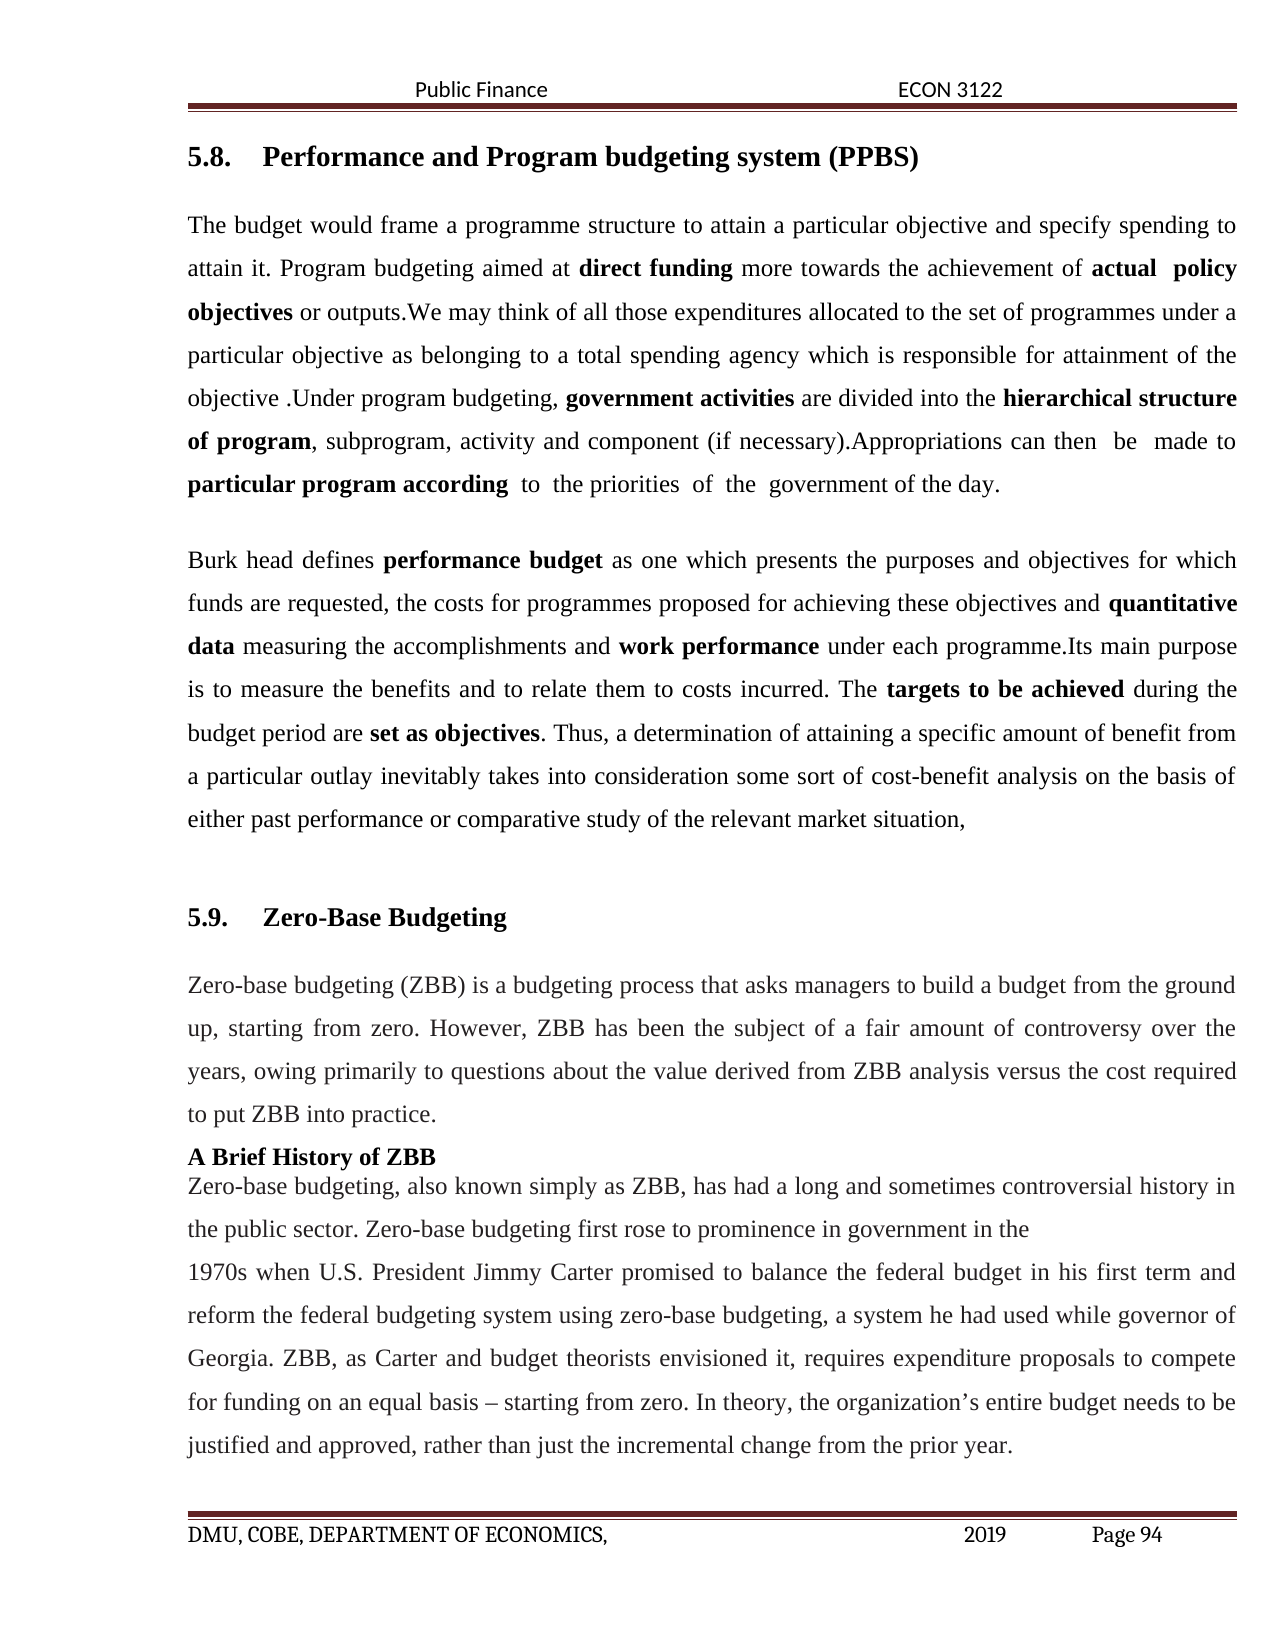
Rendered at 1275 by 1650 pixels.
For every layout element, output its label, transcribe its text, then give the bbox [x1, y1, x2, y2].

text The budget would frame a programme structure to attain a particular objective and specify spending to attain it. Program budgeting aimed at direct funding more towards the achievement of actual policy objectives or outputs.We may think of all those expenditures allocated to the set of programmes under a particular objective as belonging to a total spending agency which is responsible for attainment of the objective .Under program budgeting, government activities are divided into the hierarchical structure of program, subprogram, activity and component (if necessary).Appropriations can then be made to particular program according to the priorities of the government of the day. [187, 210, 1237, 498]
subtitle 5.9. Zero-Base Budgeting [187, 901, 1237, 932]
text A Brief History of ZBB [187, 1142, 1237, 1171]
text Zero-base budgeting, also known simply as ZBB, has had a long and sometimes controversial history in the public sector. Zero-base budgeting first rose to prominence in government in the [187, 1171, 1237, 1243]
subtitle 5.8. Performance and Program budgeting system (PPBS) [187, 139, 1237, 172]
text 1970s when U.S. President Jimmy Carter promised to balance the federal budget in his first term and reform the federal budgeting system using zero-base budgeting, a system he had used while governor of Georgia. ZBB, as Carter and budget theorists envisioned it, requires expenditure proposals to compete for funding on an equal basis – starting from zero. In theory, the organization’s entire budget needs to be justified and approved, rather than just the incremental change from the prior year. [187, 1257, 1237, 1458]
text Zero-base budgeting (ZBB) is a budgeting process that asks managers to build a budget from the ground up, starting from zero. However, ZBB has been the subject of a fair amount of controversy over the years, owing primarily to questions about the value derived from ZBB analysis versus the cost required to put ZBB into practice. [187, 970, 1237, 1128]
text Burk head defines performance budget as one which presents the purposes and objectives for which funds are requested, the costs for programmes proposed for achieving these objectives and quantitative data measuring the accomplishments and work performance under each programme.Its main purpose is to measure the benefits and to relate them to costs incurred. The targets to be achieved during the budget period are set as objectives. Thus, a determination of attaining a specific amount of benefit from a particular outlay inevitably takes into consideration some sort of cost-benefit analysis on the basis of either past performance or comparative study of the relevant market situation, [187, 545, 1237, 833]
